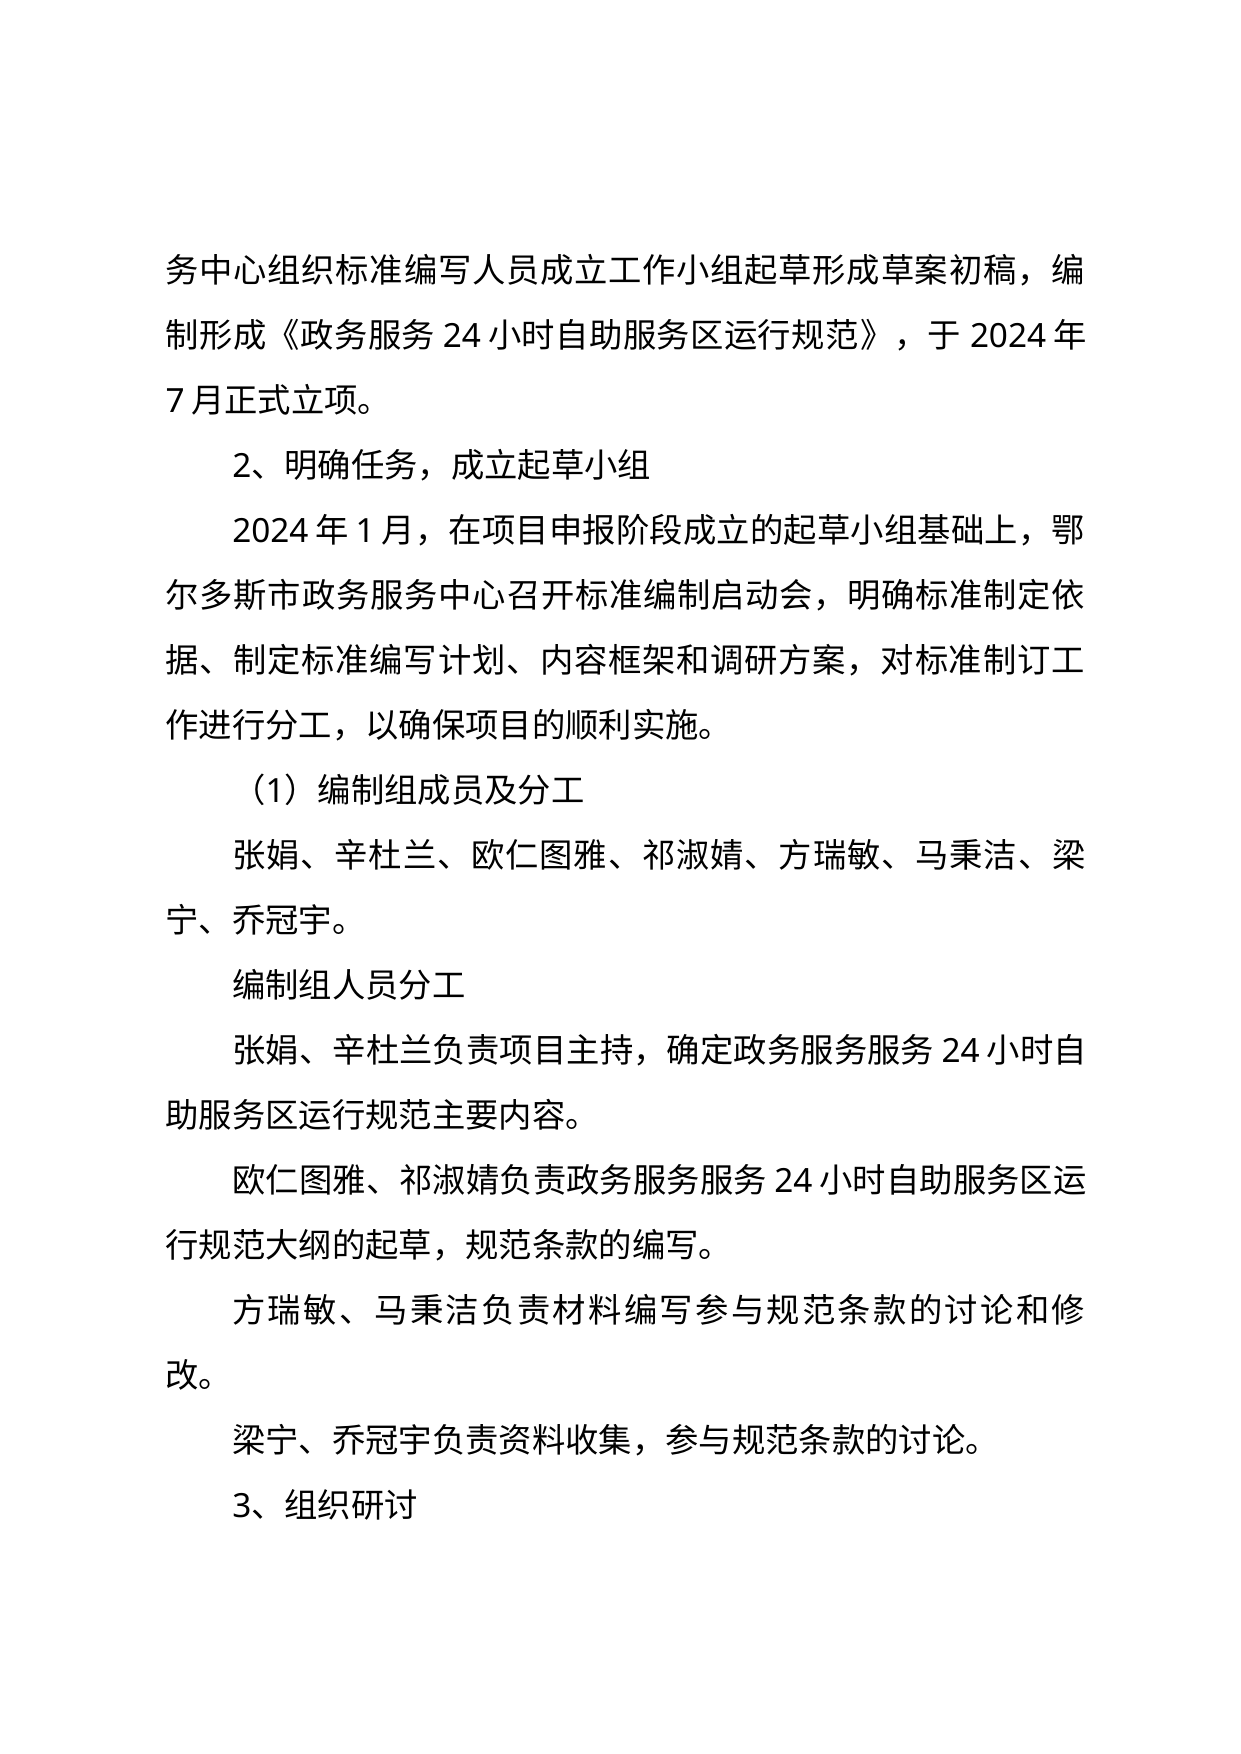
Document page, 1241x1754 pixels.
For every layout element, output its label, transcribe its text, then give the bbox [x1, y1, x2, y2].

text 方瑞敏、马秉洁负责材料编写参与规范条款的讨论和修改。 [165, 1276, 1087, 1406]
list 编制组成员及分工 [165, 756, 1087, 821]
list 张娟、辛杜兰、欧仁图雅、祁淑婧、方瑞敏、马秉洁、梁宁、乔冠宇。 [165, 821, 1087, 951]
text 2、明确任务，成立起草小组 [165, 431, 1087, 496]
list 编制组人员分工 [165, 951, 1087, 1016]
text 张娟、辛杜兰负责项目主持，确定政务服务服务24小时自助服务区运行规范主要内容。 [165, 1016, 1087, 1146]
text 欧仁图雅、祁淑婧负责政务服务服务24小时自助服务区运行规范大纲的起草，规范条款的编写。 [165, 1146, 1087, 1276]
text 梁宁、乔冠宇负责资料收集，参与规范条款的讨论。 [165, 1406, 1087, 1471]
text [165, 236, 1087, 431]
text 2024年1月，在项目申报阶段成立的起草小组基础上，鄂尔多斯市政务服务中心召开标准编制启动会，明确标准制定依据、制定标准编写计划、内容框架和调研方案，对标准制订工作进行分工，以确保项目的顺利实施。 [165, 496, 1087, 756]
text 3、组织研讨 [165, 1471, 1087, 1536]
